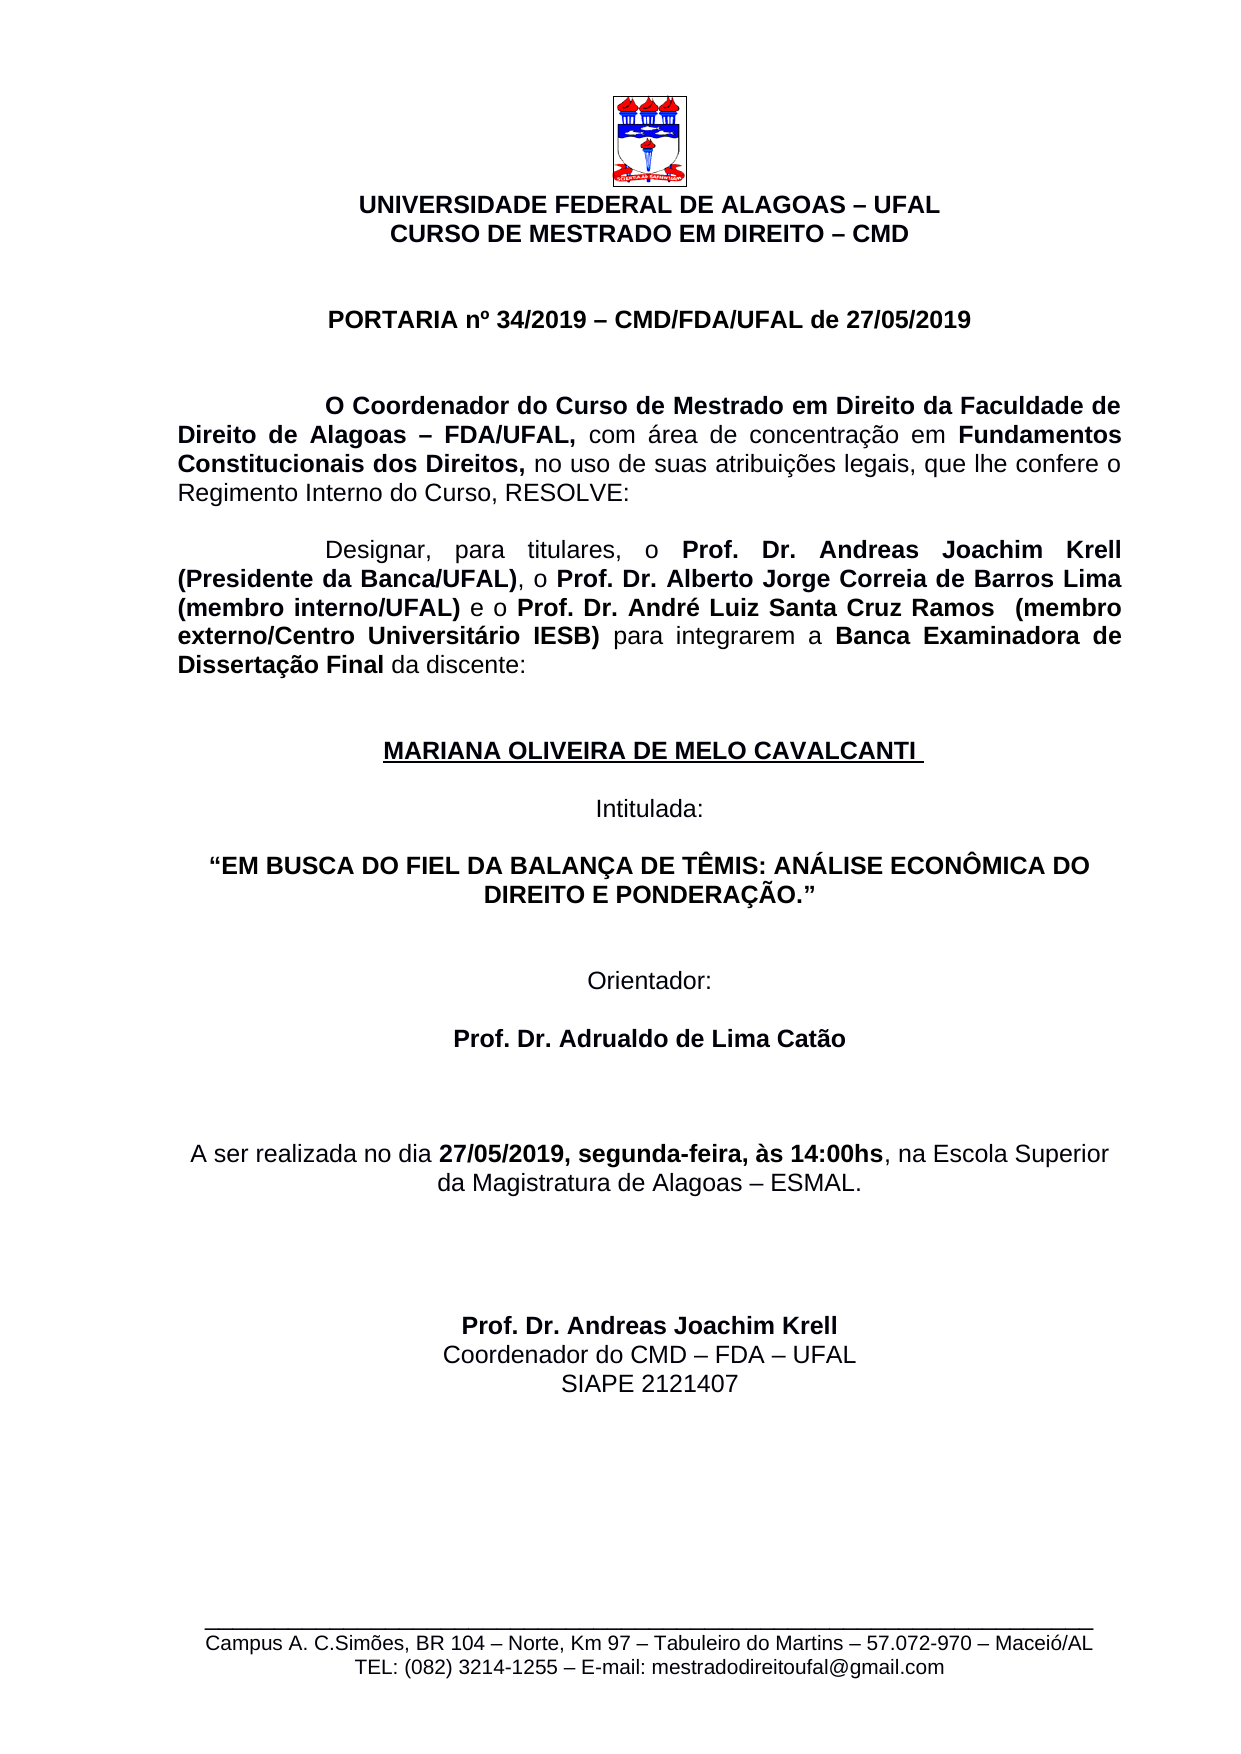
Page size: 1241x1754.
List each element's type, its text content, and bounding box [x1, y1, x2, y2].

text A ser realizada no dia 27/05/2019, segunda-feira, às 14:00hs, na Escola Superior da Magistratura de Alagoas – ESMAL. [177, 1139, 1122, 1196]
text PORTARIA nº 34/2019 – CMD/FDA/UFAL de 27/05/2019 [177, 305, 1122, 334]
text Coordenador do CMD – FDA – UFAL [177, 1340, 1122, 1369]
text Orientador: [177, 966, 1122, 995]
text Designar, para titulares, o Prof. Dr. Andreas Joachim Krell (Presidente da Banca/UFAL), o Prof. Dr. Alberto Jorge Correia de Barros Lima (membro interno/UFAL) e o Prof. Dr. André Luiz Santa Cruz Ramos (membro externo/Centro Universitário IESB) para integrarem a Banca Examinadora de Dissertação Final da discente: [177, 535, 1122, 679]
text Intitulada: [177, 794, 1122, 822]
text “EM BUSCA DO FIEL DA BALANÇA DE TÊMIS: ANÁLISE ECONÔMICA DO DIREITO E PONDERAÇÃO.” [177, 851, 1122, 909]
text MARIANA OLIVEIRA DE MELO CAVALCANTI [177, 736, 1122, 765]
text O Coordenador do Curso de Mestrado em Direito da Faculdade de Direito de Alagoas – FDA/UFAL, com área de concentração em Fundamentos Constitucionais dos Direitos, no uso de suas atribuições legais, que lhe confere o Regimento Interno do Curso, RESOLVE: [177, 391, 1122, 506]
text Prof. Dr. Andreas Joachim Krell [177, 1311, 1122, 1340]
text SIAPE 2121407 [177, 1369, 1122, 1397]
picture [614, 97, 686, 186]
text Prof. Dr. Adrualdo de Lima Catão [177, 1024, 1122, 1052]
